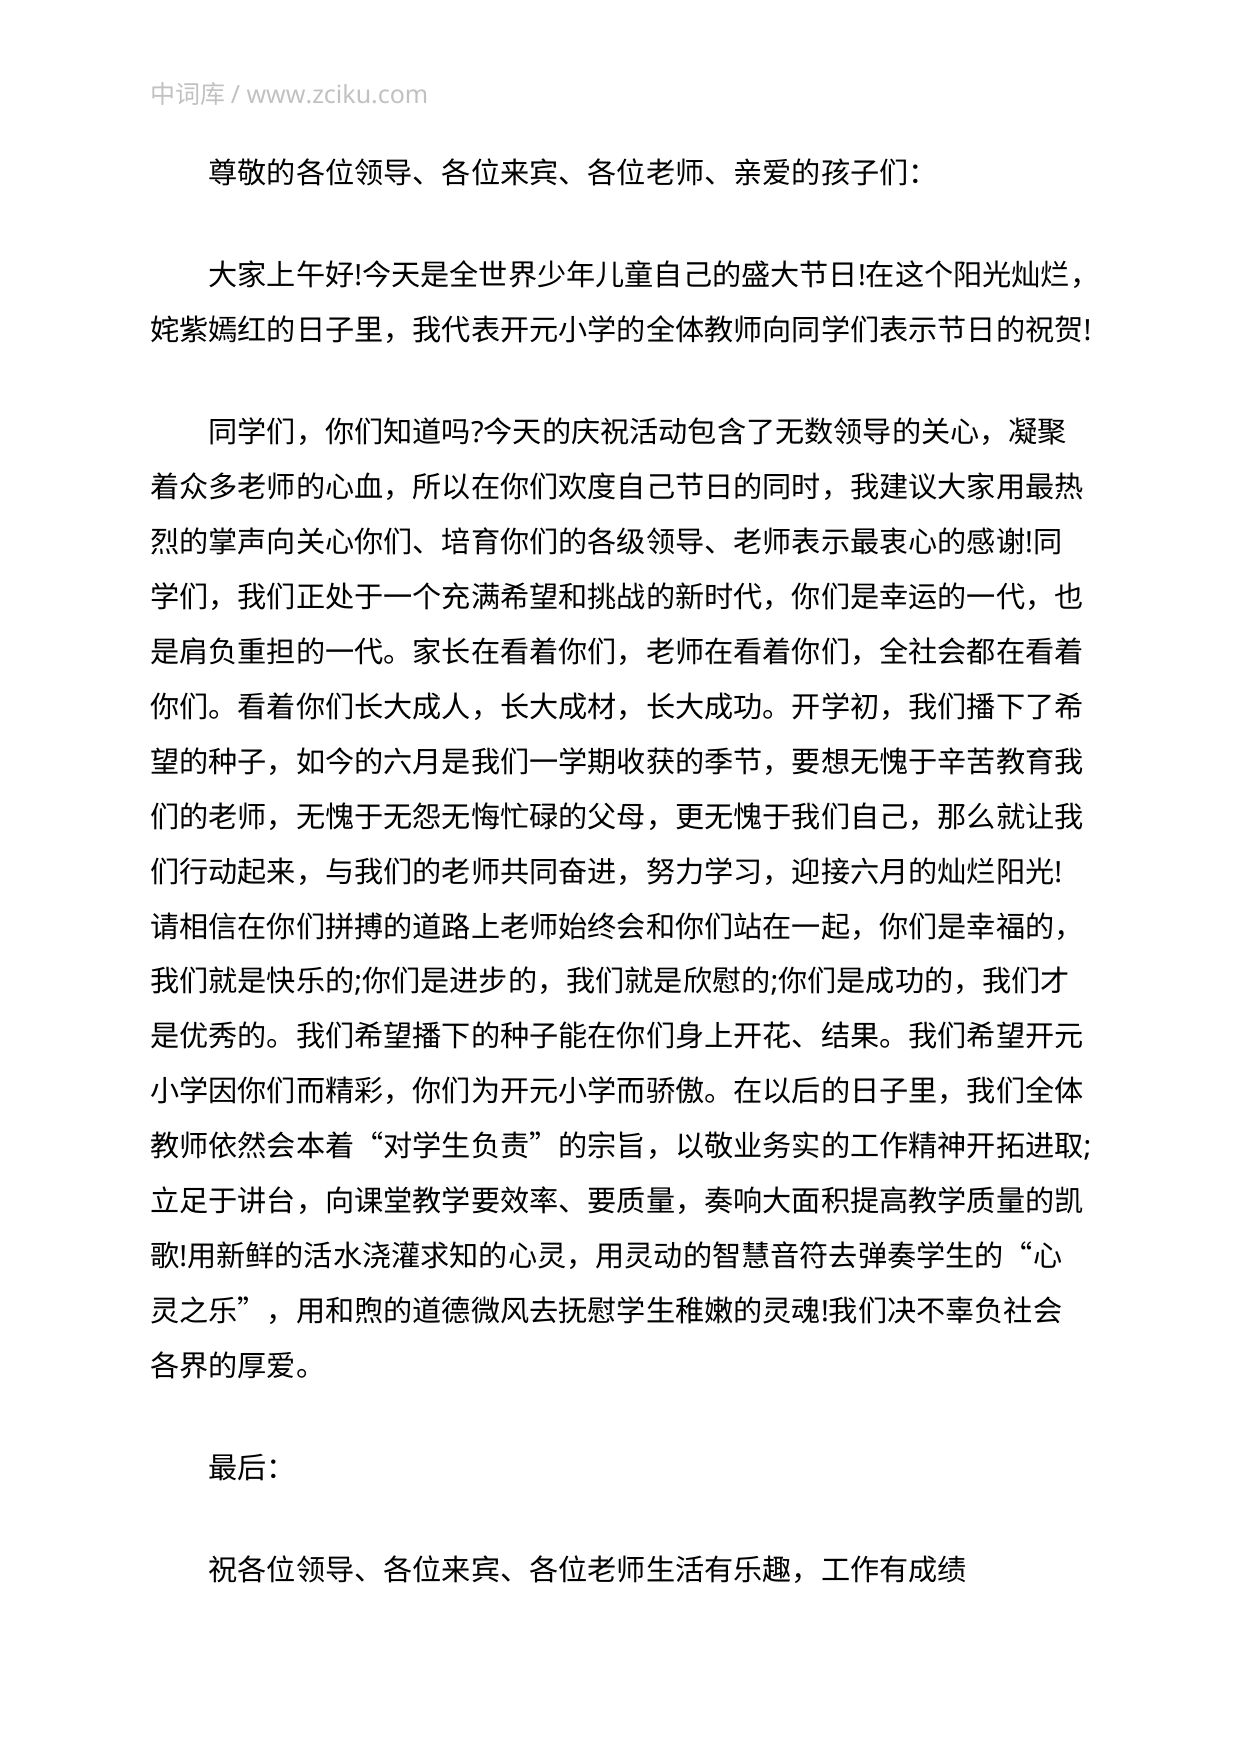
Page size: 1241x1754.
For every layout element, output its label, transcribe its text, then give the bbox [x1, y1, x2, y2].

text 大家上午好!今天是全世界少年儿童自己的盛大节日!在这个阳光灿烂，姹紫嫣红的日子里，我代表开元小学的全体教师向同学们表示节日的祝贺! [150, 252, 1090, 349]
text 最后： [150, 1444, 1090, 1487]
text 同学们，你们知道吗?今天的庆祝活动包含了无数领导的关心，凝聚着众多老师的心血，所以在你们欢度自己节日的同时，我建议大家用最热烈的掌声向关心你们、培育你们的各级领导、老师表示最衷心的感谢!同学们，我们正处于一个充满希望和挑战的新时代，你们是幸运的一代，也是肩负重担的一代。家长在看着你们，老师在看着你们，全社会都在看着你们。看着你们长大成人，长大成材，长大成功。开学初，我们播下了希望的种子，如今的六月是我们一学期收获的季节，要想无愧于辛苦教育我们的老师，无愧于无怨无悔忙碌的父母，更无愧于我们自己，那么就让我们行动起来，与我们的老师共同奋进，努力学习，迎接六月的灿烂阳光!请相信在你们拼搏的道路上老师始终会和你们站在一起，你们是幸福的，我们就是快乐的;你们是进步的，我们就是欣慰的;你们是成功的，我们才是优秀的。我们希望播下的种子能在你们身上开花、结果。我们希望开元小学因你们而精彩，你们为开元小学而骄傲。在以后的日子里，我们全体教师依然会本着“对学生负责”的宗旨，以敬业务实的工作精神开拓进取;立足于讲台，向课堂教学要效率、要质量，奏响大面积提高教学质量的凯歌!用新鲜的活水浇灌求知的心灵，用灵动的智慧音符去弹奏学生的“心灵之乐”，用和煦的道德微风去抚慰学生稚嫩的灵魂!我们决不辜负社会各界的厚爱。 [150, 409, 1090, 1385]
text 祝各位领导、各位来宾、各位老师生活有乐趣，工作有成绩 [150, 1546, 1090, 1588]
text 尊敬的各位领导、各位来宾、各位老师、亲爱的孩子们： [150, 150, 1090, 192]
